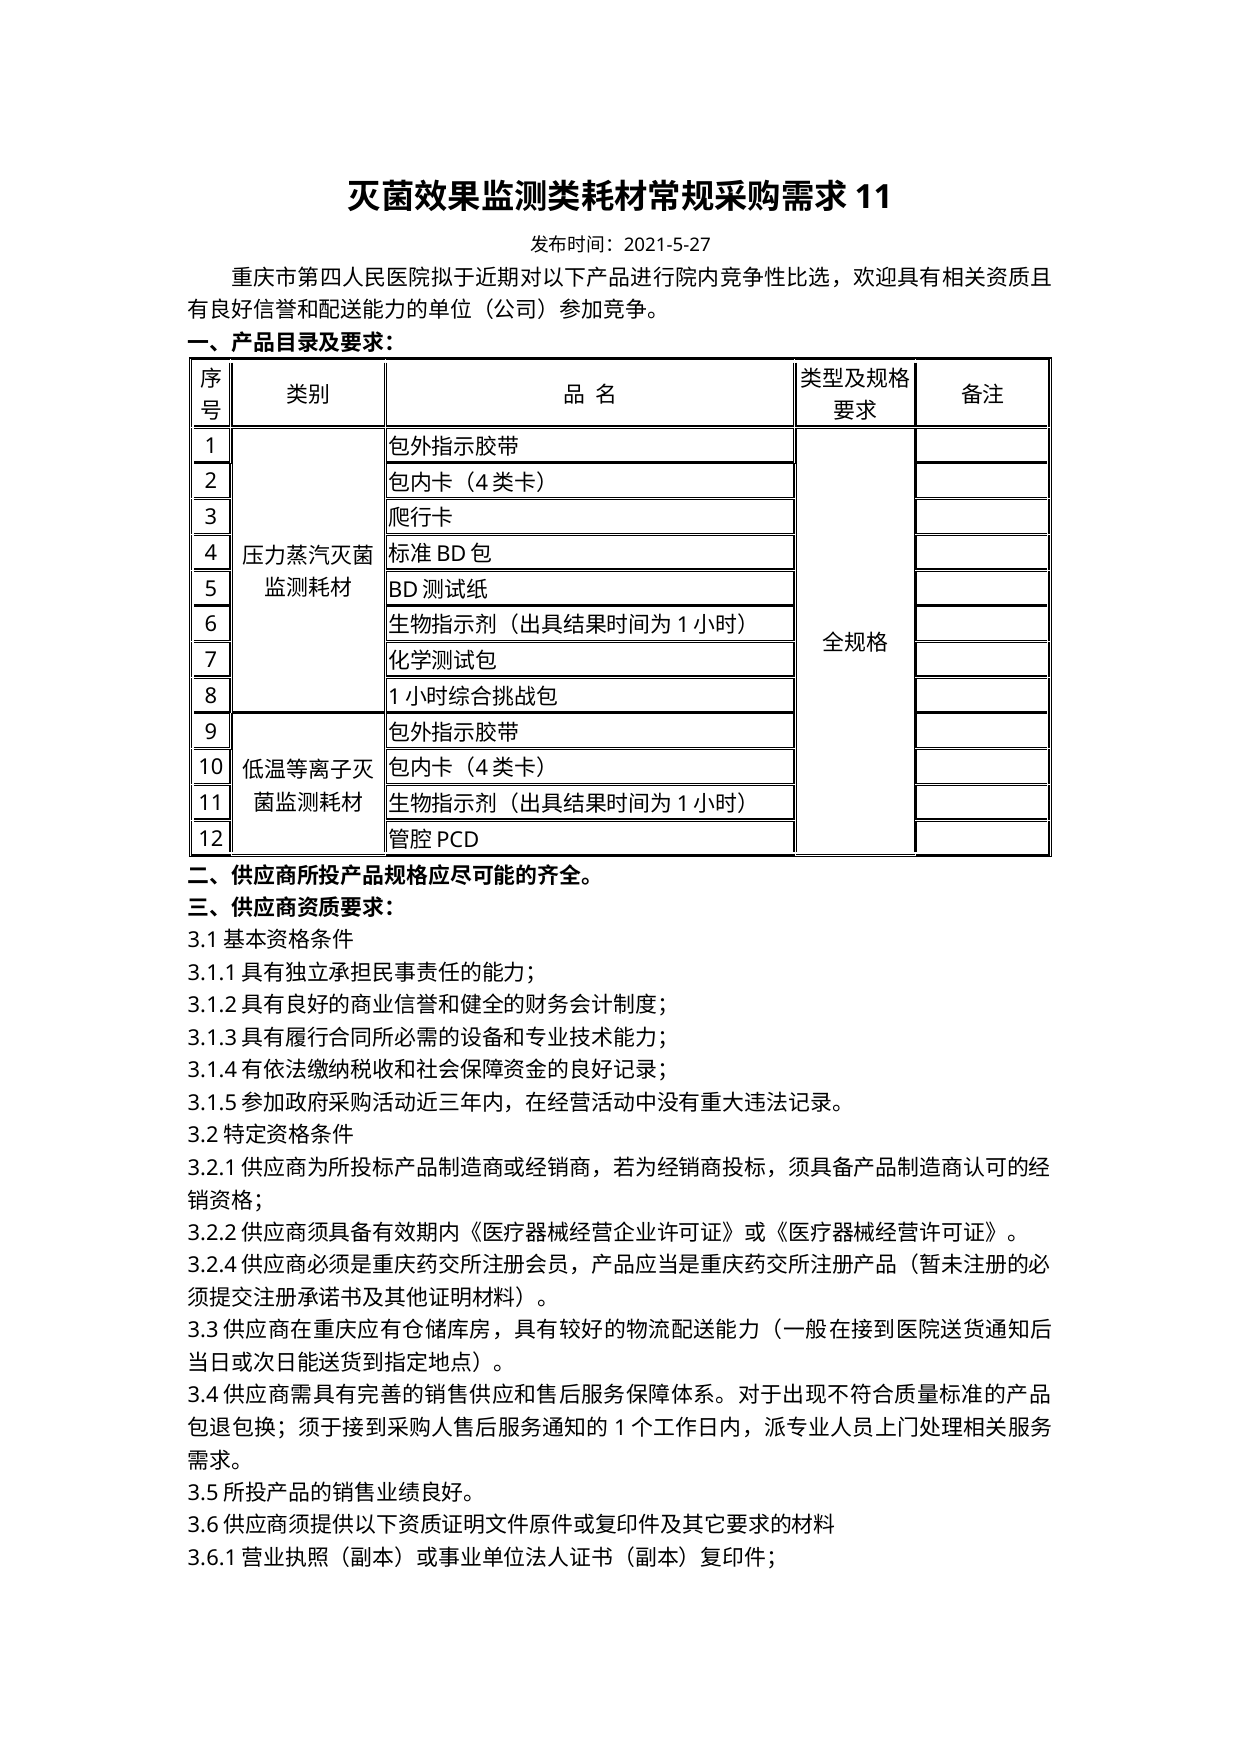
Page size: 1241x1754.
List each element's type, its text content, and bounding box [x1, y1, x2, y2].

table_cell 8 [192, 675, 230, 711]
table_cell [917, 604, 1048, 639]
table_cell 管腔PCD [386, 822, 795, 854]
table_cell [917, 711, 1048, 747]
text 3.1.5参加政府采购活动近三年内，在经营活动中没有重大违法记录。 [187, 1085, 1053, 1117]
text 发布时间：2021-5-27 [187, 227, 1053, 259]
text 重庆市第四人民医院拟于近期对以下产品进行院内竞争性比选，欢迎具有相关资质且有良好信誉和配送能力的单位（公司）参加竞争。 [187, 259, 1053, 324]
table_cell [917, 568, 1049, 604]
table_cell 包外指示胶带 [387, 714, 793, 747]
table_cell [917, 783, 1049, 818]
table_cell 11 [192, 783, 230, 818]
table_cell [917, 640, 1049, 675]
text 3.1基本资格条件 [187, 922, 1053, 955]
table_cell 1 [192, 425, 229, 461]
table_cell 5 [192, 568, 230, 604]
table_cell 9 [192, 711, 229, 747]
table_cell [915, 747, 1050, 782]
text 3.5所投产品的销售业绩良好。 [187, 1475, 1053, 1507]
table_cell 12 [192, 818, 231, 854]
text 3.6.1营业执照（副本）或事业单位法人证书（副本）复印件； [187, 1540, 1053, 1572]
table_header 类别 [231, 360, 386, 425]
table_cell 低温等离子灭菌监测耗材 [231, 714, 386, 854]
table_cell 生物指示剂（出具结果时间为1小时） [387, 607, 793, 639]
table_cell 生物指示剂（出具结果时间为1小时） [387, 786, 793, 818]
table_cell 10 [190, 747, 231, 782]
table_header 备注 [915, 360, 1048, 425]
table_cell 6 [192, 604, 229, 639]
table_header 序号 [192, 359, 231, 425]
table_header 类型及规格要求 [795, 360, 915, 425]
table_cell 包内卡（4类卡） [387, 464, 793, 497]
text 3.1.4有依法缴纳税收和社会保障资金的良好记录； [187, 1052, 1053, 1085]
table_cell 3 [190, 497, 231, 532]
text 3.1.2具有良好的商业信誉和健全的财务会计制度； [187, 987, 1053, 1020]
table_cell 包内卡（4类卡） [387, 750, 793, 782]
table_cell [917, 533, 1049, 568]
text 三、供应商资质要求： [187, 890, 1053, 922]
table_cell 1小时综合挑战包 [387, 679, 793, 711]
table_header 品 名 [386, 359, 795, 425]
table_cell [917, 675, 1049, 711]
text 3.6供应商须提供以下资质证明文件原件或复印件及其它要求的材料 [187, 1507, 1053, 1540]
text 3.2.4供应商必须是重庆药交所注册会员，产品应当是重庆药交所注册产品（暂未注册的必须提交注册承诺书及其他证明材料）。 [187, 1247, 1053, 1312]
table_cell [915, 497, 1050, 532]
table_cell 爬行卡 [387, 500, 793, 532]
table_cell 全规格 [795, 429, 915, 854]
table_cell 压力蒸汽灭菌监测耗材 [233, 429, 384, 711]
table_cell [917, 461, 1048, 497]
text 3.3供应商在重庆应有仓储库房，具有较好的物流配送能力（一般在接到医院送货通知后当日或次日能送货到指定地点）。 [187, 1312, 1053, 1377]
text 3.2.2供应商须具备有效期内《医疗器械经营企业许可证》或《医疗器械经营许可证》。 [187, 1215, 1053, 1247]
table_cell 7 [192, 640, 230, 675]
table_cell 2 [192, 461, 229, 497]
table_cell [917, 425, 1049, 461]
text 3.1.1具有独立承担民事责任的能力； [187, 955, 1053, 987]
table_cell BD测试纸 [387, 572, 793, 604]
text 灭菌效果监测类耗材常规采购需求11 [187, 162, 1053, 227]
table_cell 标准BD包 [387, 536, 793, 568]
table_cell 包外指示胶带 [387, 429, 793, 461]
text 二、供应商所投产品规格应尽可能的齐全。 [187, 857, 1053, 890]
text 3.2特定资格条件 [187, 1117, 1053, 1150]
text 3.1.3具有履行合同所必需的设备和专业技术能力； [187, 1020, 1053, 1052]
text 3.4供应商需具有完善的销售供应和售后服务保障体系。对于出现不符合质量标准的产品包退包换；须于接到采购人售后服务通知的1个工作日内，派专业人员上门处理相关服务需求。 [187, 1377, 1053, 1475]
text 3.2.1供应商为所投标产品制造商或经销商，若为经销商投标，须具备产品制造商认可的经销资格； [187, 1150, 1053, 1215]
text 一、产品目录及要求： [187, 324, 1053, 357]
table_cell 4 [192, 533, 230, 568]
table_cell [915, 818, 1049, 854]
table_cell 化学测试包 [387, 643, 793, 675]
